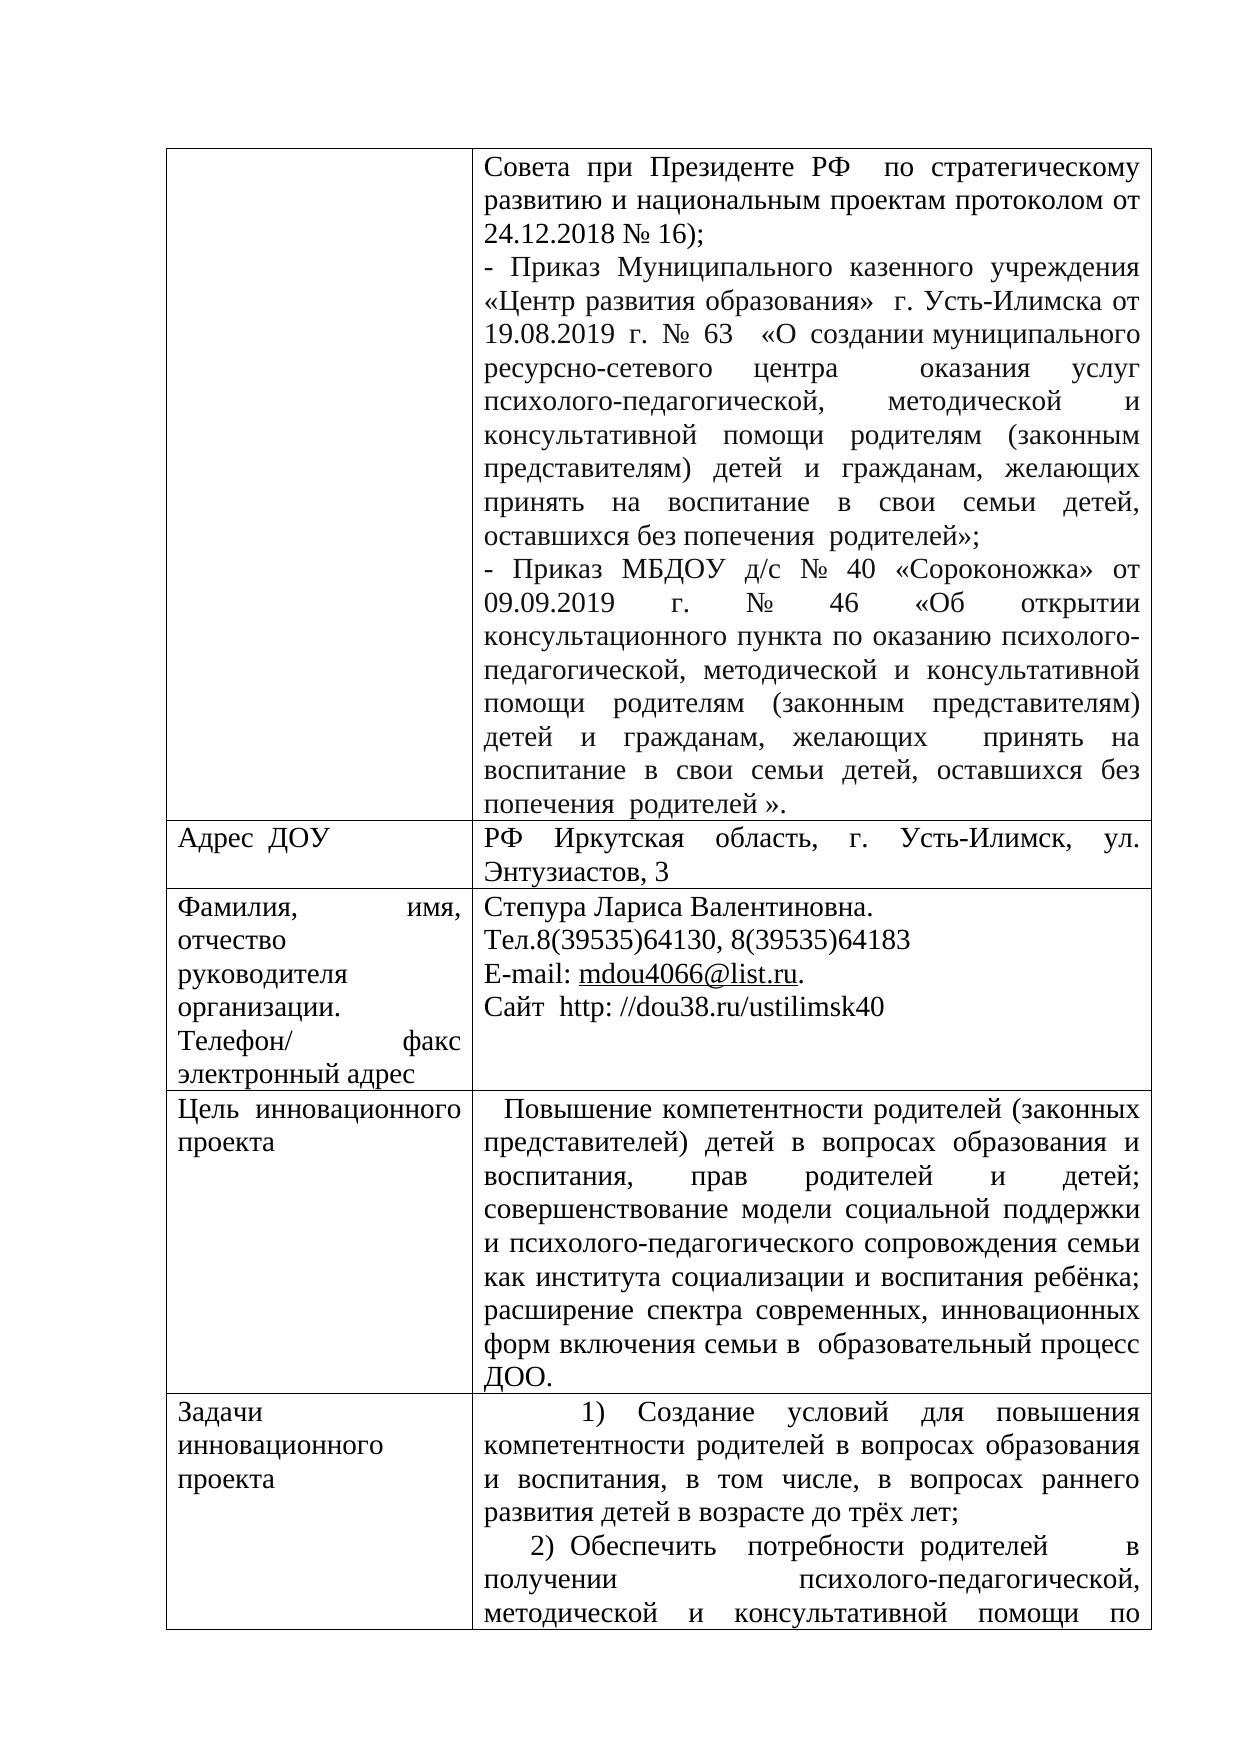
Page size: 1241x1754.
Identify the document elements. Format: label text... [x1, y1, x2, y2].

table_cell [473, 1394, 1151, 1629]
table_cell Цель инновационного проекта [167, 1091, 472, 1393]
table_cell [167, 1394, 472, 1629]
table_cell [473, 149, 1151, 819]
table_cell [167, 149, 472, 819]
table_cell Степура Лариса Валентиновна. Тел.8(39535)64130, 8(39535)64183 E-mail: mdou4066@list.ru. Сайт http: //dou38.ru/ustilimsk40 [473, 889, 1151, 1090]
table_cell Фамилия, имя, отчество руководителя организации. Телефон/ факс электронный адрес [167, 889, 472, 1090]
table_cell Повышение компетентности родителей (законных представителей) детей в вопросах образования и воспитания, прав родителей и детей; совершенствование модели социальной поддержки и психолого-педагогического сопровождения семьи как института социализации и воспитания ребёнка; расширение спектра современных, инновационных форм включения семьи в образовательный процесс ДОО. [473, 1091, 1151, 1393]
table_cell РФ Иркутская область, г. Усть-Илимск, ул. Энтузиастов, 3 [473, 821, 1151, 888]
table_cell Адрес ДОУ [167, 821, 472, 888]
